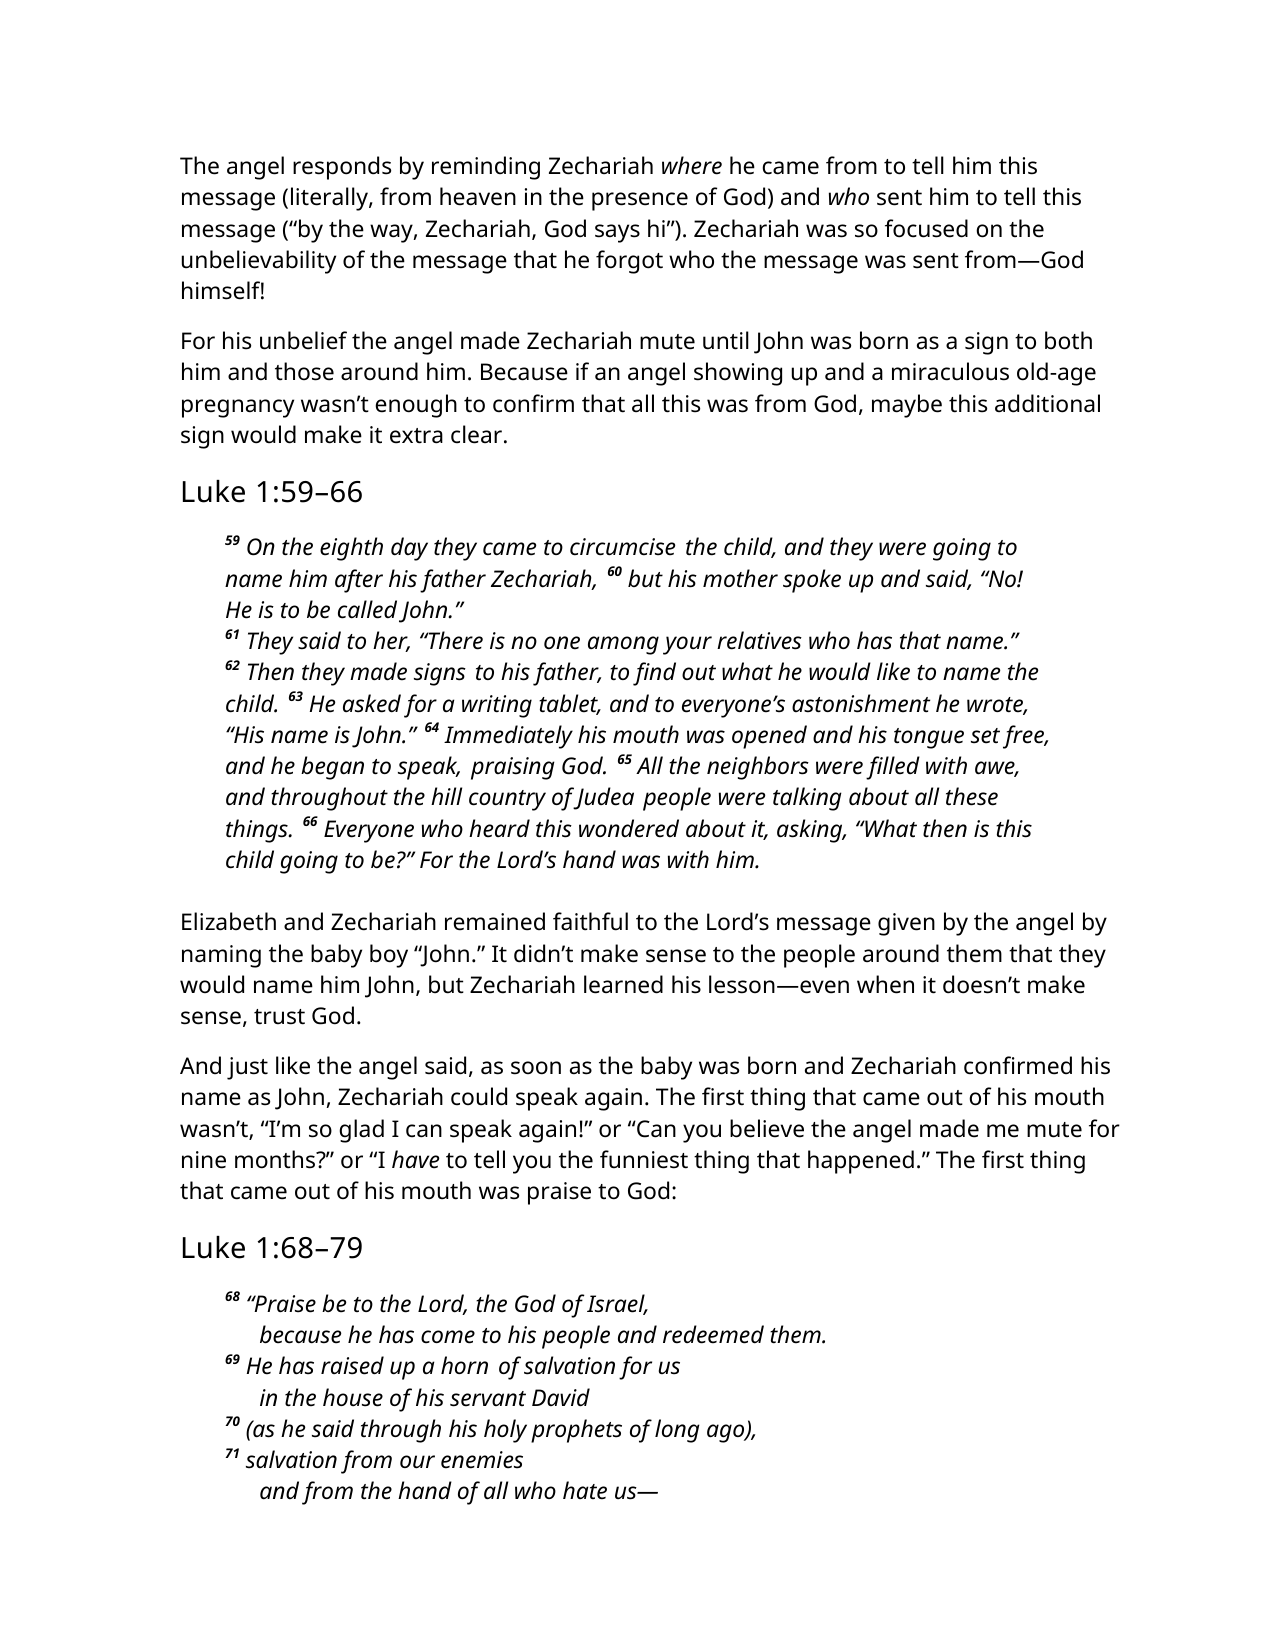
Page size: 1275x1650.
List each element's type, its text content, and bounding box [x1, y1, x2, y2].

subtitle Luke 1:59–66 [180, 471, 1125, 511]
subtitle Luke 1:68–79 [180, 1227, 1125, 1267]
text 62 Then they made signs to his father, to find out what he would like to name the child. 63 He asked for a writing tablet, and to everyone’s astonishment he wrote, “His name is John.” 64 Immediately his mouth was opened and his tongue set free, and he began to speak, praising God. 65 All the neighbors were filled with awe, and throughout the hill country of Judea people were talking about all these things. 66 Everyone who heard this wondered about it, asking, “What then is this child going to be?” For the Lord’s hand was with him. [225, 656, 1054, 875]
text Elizabeth and Zechariah remained faithful to the Lord’s message given by the angel by naming the baby boy “John.” It didn’t make sense to the people around them that they would name him John, but Zechariah learned his lesson—even when it doesn’t make sense, trust God. [180, 906, 1125, 1031]
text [225, 1288, 1054, 1506]
text And just like the angel said, as soon as the baby was born and Zechariah confirmed his name as John, Zechariah could speak again. The first thing that came out of his mouth wasn’t, “I’m so glad I can speak again!” or “Can you believe the angel made me mute for nine months?” or “I have to tell you the funniest thing that happened.” The first thing that came out of his mouth was praise to God: [180, 1050, 1125, 1206]
text 61 They said to her, “There is no one among your relatives who has that name.” [225, 625, 1054, 656]
text 59 On the eighth day they came to circumcise the child, and they were going to name him after his father Zechariah, 60 but his mother spoke up and said, “No! He is to be called John.” [225, 531, 1054, 625]
text The angel responds by reminding Zechariah where he came from to tell him this message (literally, from heaven in the presence of God) and who sent him to tell this message (“by the way, Zechariah, God says hi”). Zechariah was so focused on the unbelievability of the message that he forgot who the message was sent from—God himself! [180, 150, 1125, 306]
text For his unbelief the angel made Zechariah mute until John was born as a sign to both him and those around him. Because if an angel showing up and a miraculous old-age pregnancy wasn’t enough to confirm that all this was from God, maybe this additional sign would make it extra clear. [180, 325, 1125, 450]
